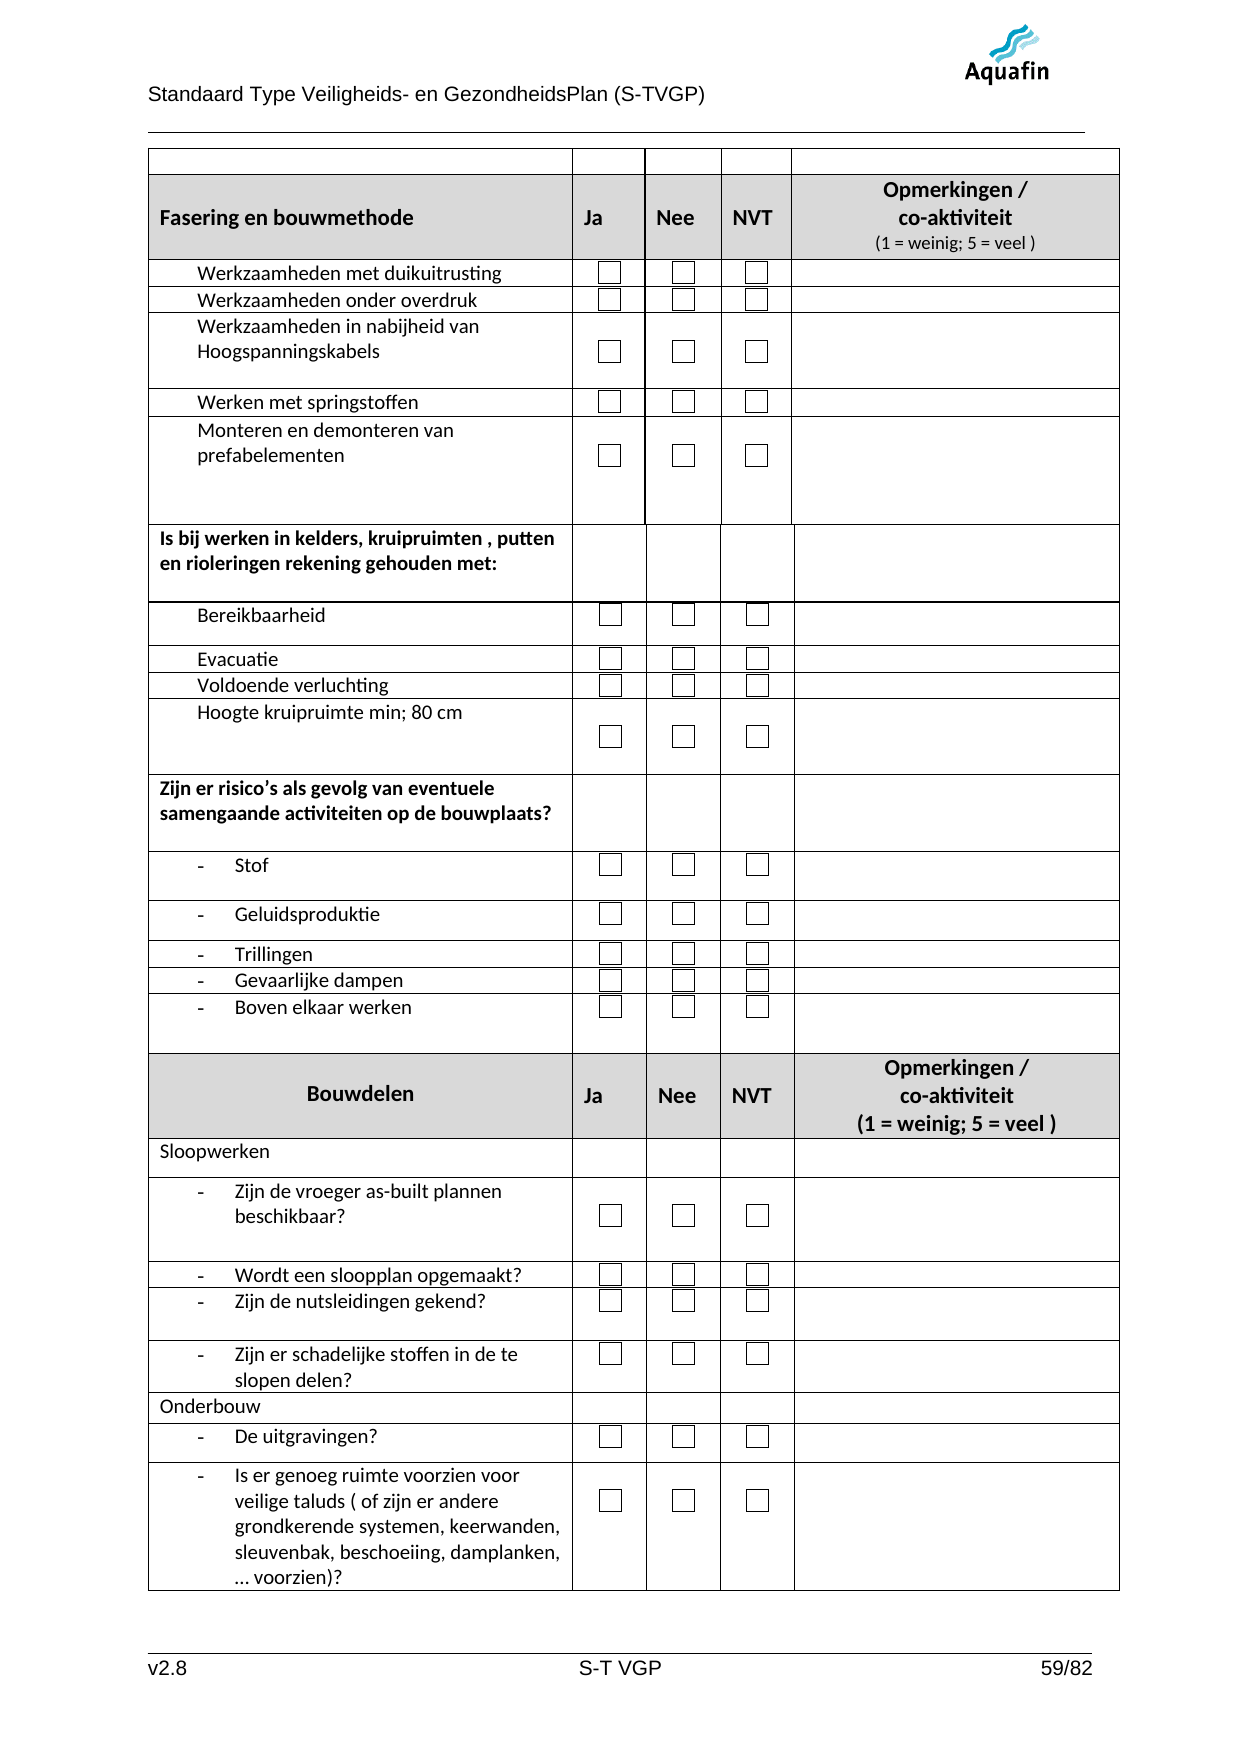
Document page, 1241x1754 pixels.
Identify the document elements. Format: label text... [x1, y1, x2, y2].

table_cell Werken met springstoffen [149, 389, 572, 416]
table_cell [795, 603, 1119, 645]
table_cell [721, 901, 794, 940]
table_cell [722, 149, 791, 174]
table_cell Trillingen [149, 941, 572, 967]
table_cell [795, 673, 1119, 698]
table_cell Werkzaamheden in nabijheid van Hoogspanningskabels [149, 313, 572, 388]
table_cell [795, 1424, 1119, 1462]
table_cell Voldoende verluchting [149, 673, 572, 698]
table_cell [646, 313, 721, 388]
table_cell [573, 1262, 646, 1287]
table_cell [573, 673, 646, 698]
table_cell [647, 673, 720, 698]
table_cell Ja [573, 1054, 646, 1138]
table_cell [721, 968, 794, 993]
table_cell [721, 775, 794, 851]
table_cell [721, 994, 794, 1052]
table_cell [573, 852, 646, 900]
table_cell [647, 1288, 720, 1340]
table_cell [721, 1288, 794, 1340]
table_cell [647, 525, 720, 601]
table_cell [149, 149, 572, 174]
table_cell De uitgravingen? [149, 1424, 572, 1462]
table_cell Werkzaamheden onder overdruk [149, 287, 572, 312]
table_cell [795, 1288, 1119, 1340]
table_cell Stof [149, 852, 572, 900]
table_cell [722, 417, 791, 524]
table_cell Zijn er schadelijke stoffen in de te slopen delen? [149, 1341, 572, 1392]
table_cell [795, 968, 1119, 993]
table_cell Nee [647, 1054, 720, 1138]
table_cell [792, 149, 1119, 174]
table_cell [647, 699, 720, 774]
table_cell [795, 1463, 1119, 1590]
table_cell [795, 1393, 1119, 1423]
table_cell Is er genoeg ruimte voorzien voor veilige taluds ( of zijn er andere grondkerende systemen, keerwanden, sleuvenbak, beschoeiing, damplanken,… voorzien)? [149, 1463, 572, 1590]
table_cell Opmerkingen / co-aktiviteit (1 = weinig; 5 = veel ) [795, 1054, 1119, 1138]
table_cell [647, 1178, 720, 1261]
table_cell [792, 260, 1119, 286]
table_cell [647, 646, 720, 672]
table_cell [792, 313, 1119, 388]
table_cell Ja [573, 175, 644, 259]
table_cell [721, 525, 794, 601]
table_cell [721, 699, 794, 774]
table_cell [721, 1178, 794, 1261]
table_cell [573, 994, 646, 1052]
table_cell Evacuatie [149, 646, 572, 672]
table_cell [721, 1424, 794, 1462]
table_cell [573, 1178, 646, 1261]
table_cell [573, 646, 646, 672]
table_cell [647, 1341, 720, 1392]
picture [948, 14, 1063, 102]
table_cell [573, 1463, 646, 1590]
table_cell Gevaarlijke dampen [149, 968, 572, 993]
table_cell Onderbouw [149, 1393, 572, 1423]
table_cell Fasering en bouwmethode [149, 175, 572, 259]
table_cell [795, 646, 1119, 672]
table_cell Is bij werken in kelders, kruipruimten , putten en rioleringen rekening gehouden met: [149, 525, 572, 601]
table_cell Sloopwerken [149, 1139, 572, 1177]
table_cell [795, 1262, 1119, 1287]
table_cell [573, 1424, 646, 1462]
table_cell [795, 1139, 1119, 1177]
table_cell [646, 417, 721, 524]
table_cell [721, 1341, 794, 1392]
table_cell Zijn de vroeger as-built plannen beschikbaar? [149, 1178, 572, 1261]
table_cell NVT [721, 1054, 794, 1138]
table_cell Wordt een sloopplan opgemaakt? [149, 1262, 572, 1287]
table_cell [721, 852, 794, 900]
table_cell [722, 287, 791, 312]
table_cell [646, 389, 721, 416]
table_cell [647, 1262, 720, 1287]
table_cell [721, 941, 794, 967]
table_cell Zijn de nutsleidingen gekend? [149, 1288, 572, 1340]
table_cell [646, 149, 721, 174]
table_cell Bouwdelen [149, 1054, 572, 1138]
table_cell [573, 941, 646, 967]
table_cell Nee [646, 175, 721, 259]
table_cell [721, 1262, 794, 1287]
table_cell [647, 968, 720, 993]
table_cell [792, 417, 1119, 524]
table_cell [795, 699, 1119, 774]
table_cell [721, 646, 794, 672]
table_cell [573, 313, 644, 388]
table_cell [721, 1393, 794, 1423]
table_cell Monteren en demonteren van prefabelementen [149, 417, 572, 524]
table_cell [646, 287, 721, 312]
table_cell [573, 1341, 646, 1392]
table_cell [795, 901, 1119, 940]
table_cell [573, 389, 644, 416]
table_cell [647, 852, 720, 900]
table_cell [646, 260, 721, 286]
table_cell [647, 901, 720, 940]
table_cell [792, 287, 1119, 312]
table_cell [647, 1424, 720, 1462]
table_cell [573, 417, 644, 524]
table_cell [647, 1463, 720, 1590]
table_cell [721, 1463, 794, 1590]
table_cell [795, 852, 1119, 900]
table_cell [722, 260, 791, 286]
table_cell [573, 968, 646, 993]
table_cell Werkzaamheden met duikuitrusting [149, 260, 572, 286]
table_cell NVT [722, 175, 791, 259]
table_cell [721, 673, 794, 698]
table_cell [647, 1139, 720, 1177]
table_cell Boven elkaar werken [149, 994, 572, 1052]
table_cell [795, 941, 1119, 967]
table_cell [722, 389, 791, 416]
table_cell [792, 389, 1119, 416]
table_cell [573, 603, 646, 645]
table_cell [573, 287, 644, 312]
table_cell [573, 1288, 646, 1340]
table_cell Opmerkingen / co-aktiviteit (1 = weinig; 5 = veel ) [792, 175, 1119, 259]
table_cell [721, 603, 794, 645]
table_cell Bereikbaarheid [149, 603, 572, 645]
table_cell [573, 149, 644, 174]
table_cell [722, 313, 791, 388]
table_cell Hoogte kruipruimte min; 80 cm [149, 699, 572, 774]
table_cell [573, 1393, 646, 1423]
table_cell [647, 994, 720, 1052]
table_cell [647, 775, 720, 851]
table_cell [573, 1139, 646, 1177]
table_cell [647, 603, 720, 645]
table_cell [647, 1393, 720, 1423]
table_cell [573, 699, 646, 774]
table_cell [795, 525, 1119, 601]
table_cell [795, 775, 1119, 851]
table_cell [573, 775, 646, 851]
table_cell [721, 1139, 794, 1177]
table_cell [795, 1341, 1119, 1392]
table_cell Geluidsproduktie [149, 901, 572, 940]
table_cell [795, 1178, 1119, 1261]
table_cell [795, 994, 1119, 1052]
table_cell [647, 941, 720, 967]
table_cell [573, 260, 644, 286]
table_cell [573, 901, 646, 940]
table_cell Zijn er risico’s als gevolg van eventuele samengaande activiteiten op de bouwplaats? [149, 775, 572, 851]
table_cell [573, 525, 646, 601]
